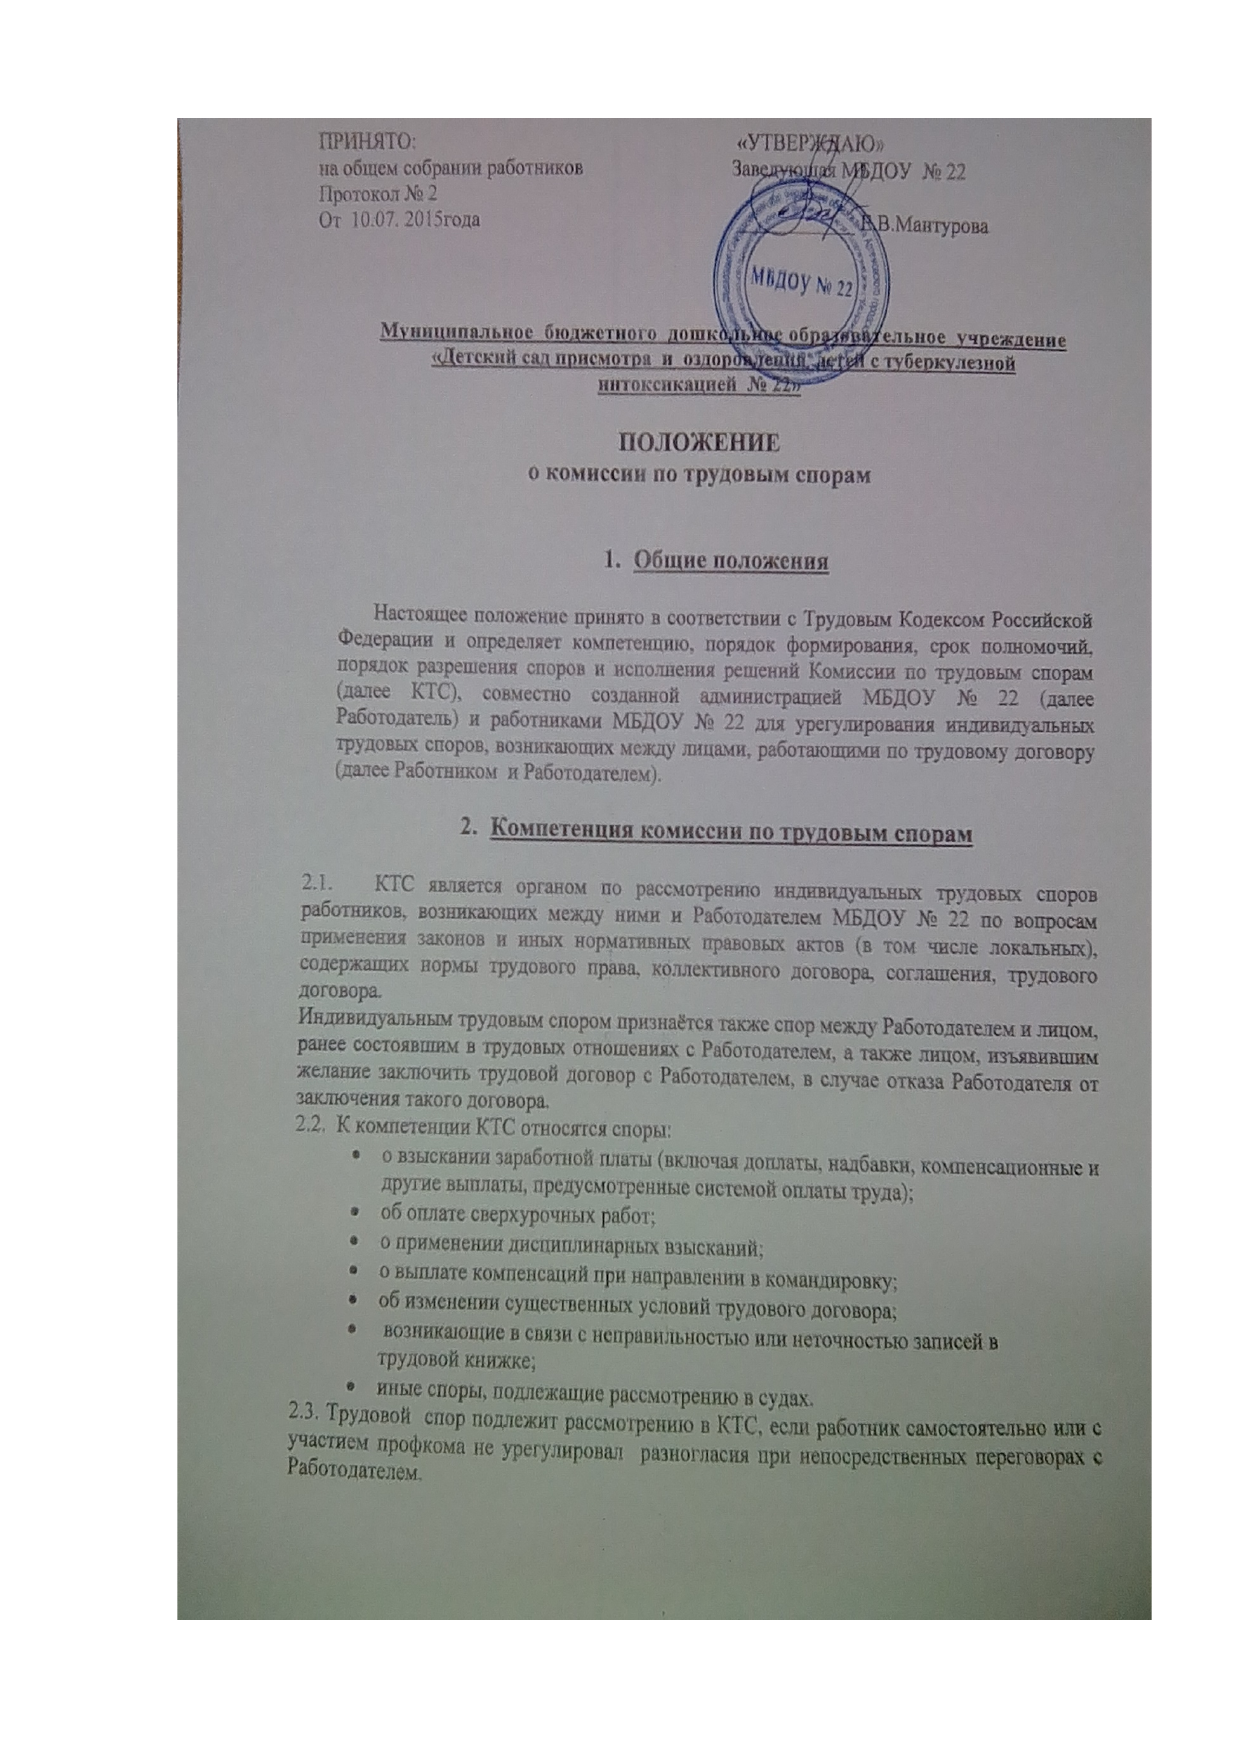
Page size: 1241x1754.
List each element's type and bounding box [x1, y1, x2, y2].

picture [177, 118, 1152, 1620]
